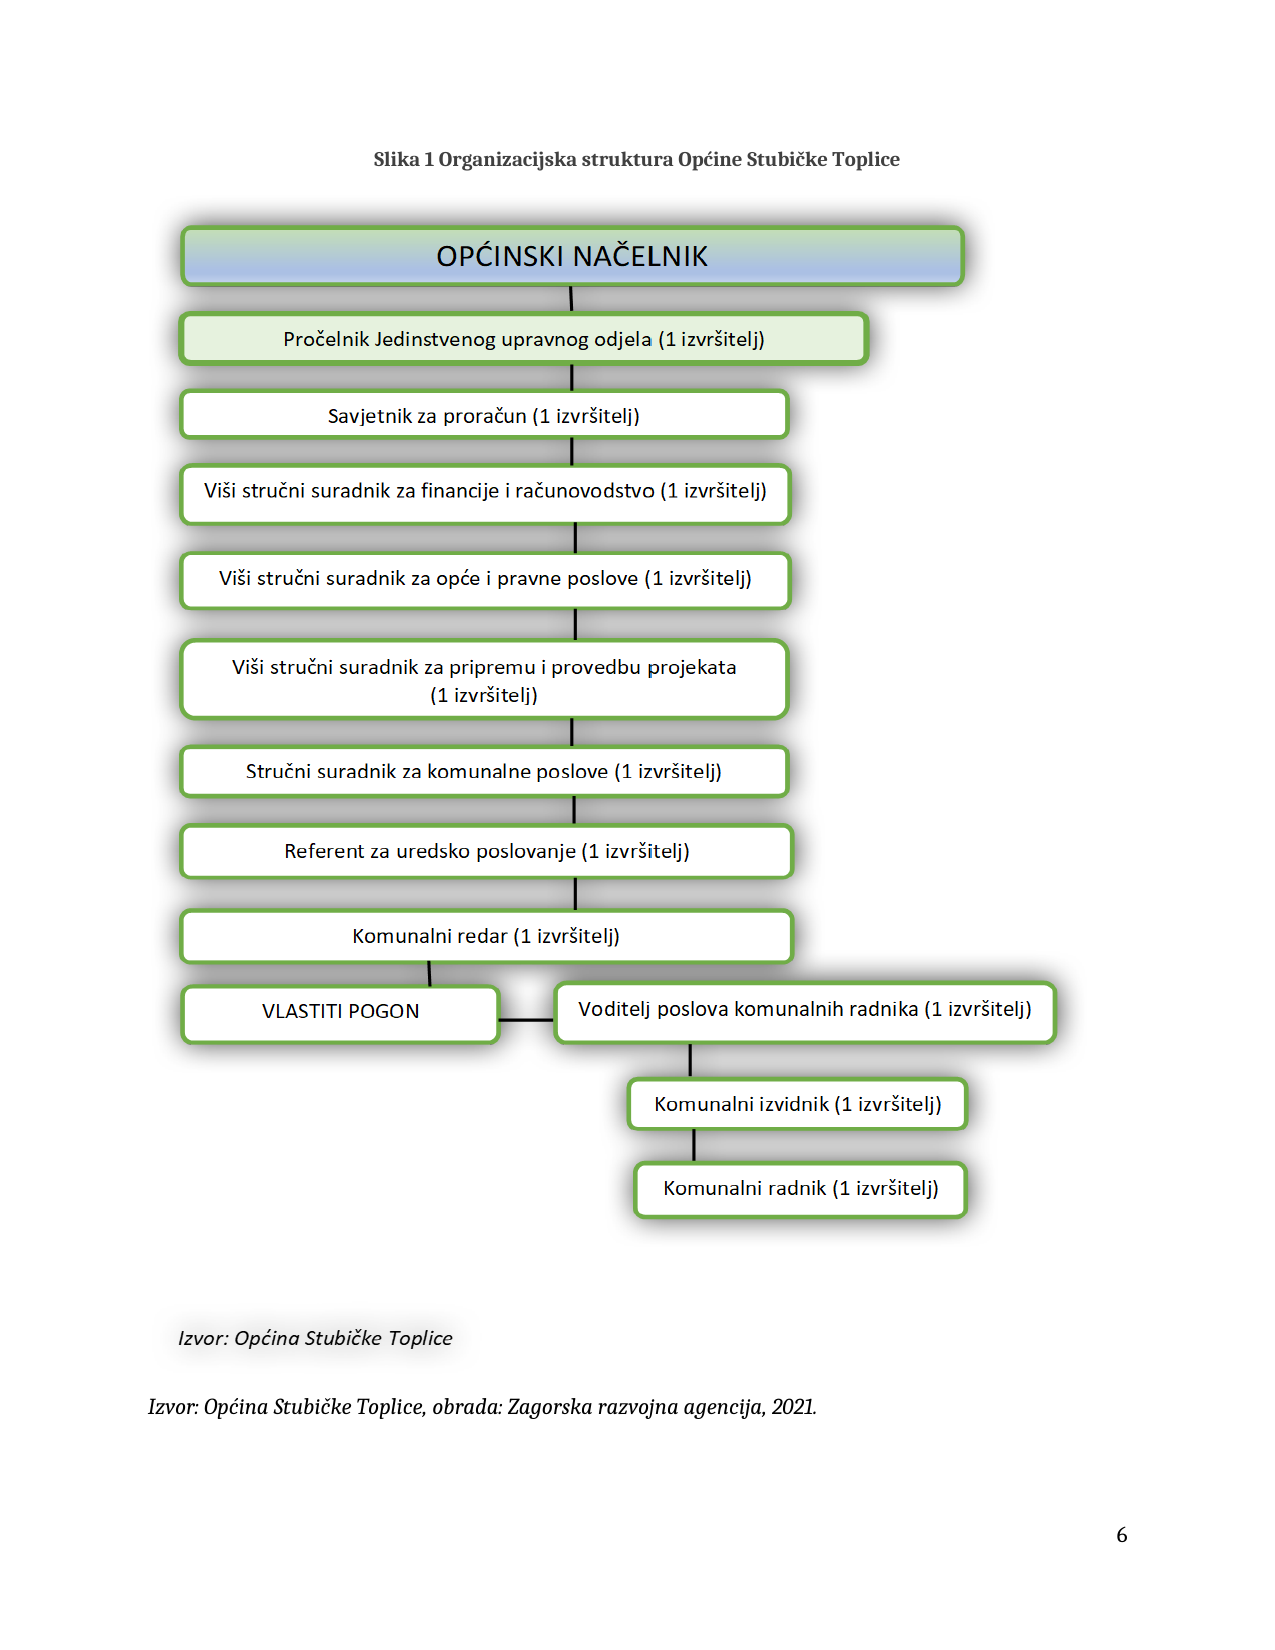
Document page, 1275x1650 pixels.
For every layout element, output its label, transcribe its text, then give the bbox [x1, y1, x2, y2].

text Izvor: Općina Stubičke Toplice, obrada: Zagorska razvojna agencija, 2021. [148, 1394, 1127, 1421]
picture [178, 188, 1125, 1368]
text Slika 1 Organizacijska struktura Općine Stubičke Toplice [148, 148, 1127, 172]
